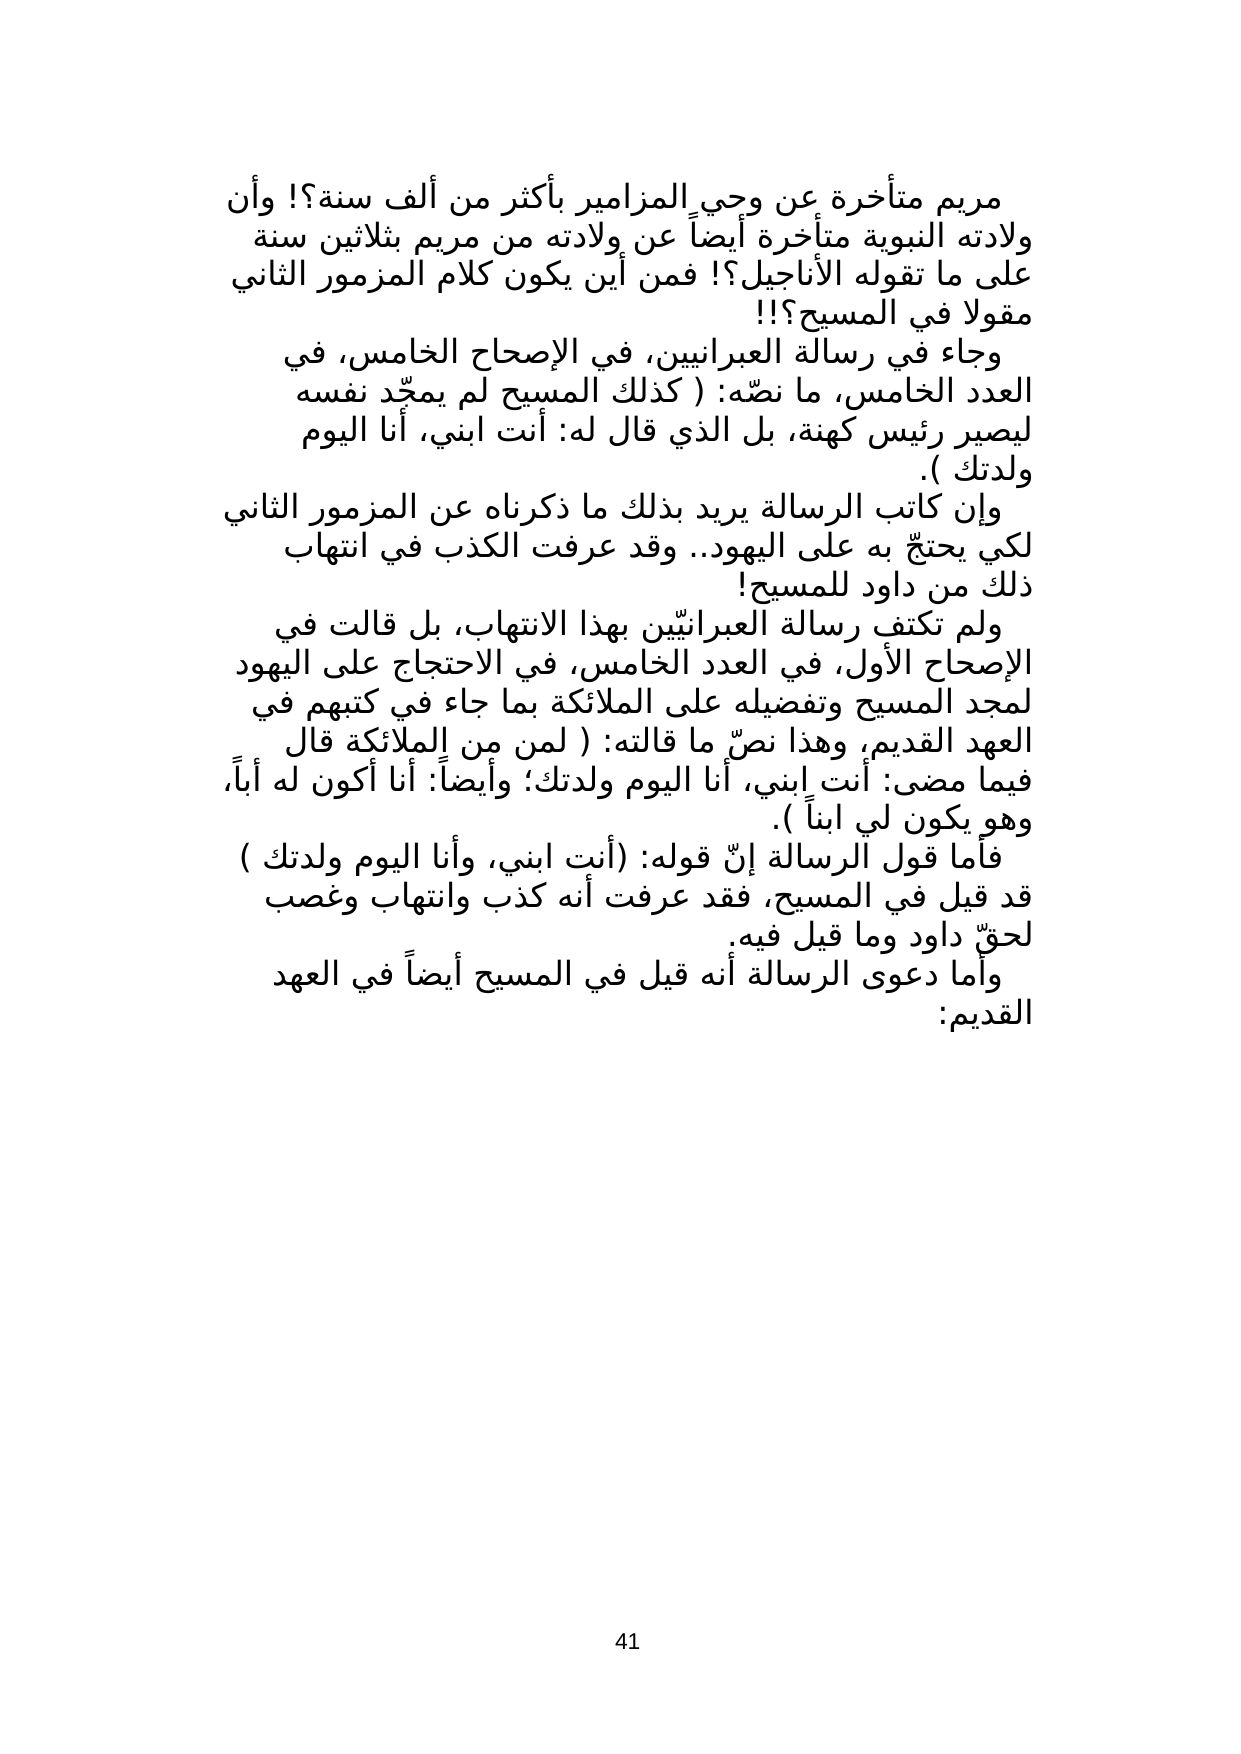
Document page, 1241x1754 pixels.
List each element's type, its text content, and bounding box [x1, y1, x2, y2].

text وإن كاتب الرسالة يريد بذلك ما ذكرناه عن المزمور الثاني لكي يحتجّ به على اليهود.. وقد عرفت الكذب في انتهاب ذلك من داود للمسيح! [222, 488, 1033, 604]
text فأما قول الرسالة إنّ قوله: (أنت ابني، وأنا اليوم ولدتك ) قد قيل في المسيح، فقد عرفت أنه كذب وانتهاب وغصب لحقّ داود وما قيل فيه. [222, 838, 1033, 954]
text مريم متأخرة عن وحي المزامير بأكثر من ألف سنة؟! وأن ولادته النبوية متأخرة أيضاً عن ولادته من مريم بثلاثين سنة على ما تقوله الأناجيل؟! فمن أين يكون كلام المزمور الثاني مقولا في المسيح؟!! [222, 177, 1033, 333]
text ولم تكتف رسالة العبرانيّين بهذا الانتهاب، بل قالت في الإصحاح الأول، في العدد الخامس، في الاحتجاج على اليهود لمجد المسيح وتفضيله على الملائكة بما جاء في كتبهم في العهد القديم، وهذا نصّ ما قالته: ( لمن من الملائكة قال فيما مضى: أنت ابني، أنا اليوم ولدتك؛ وأيضاً: أنا أكون له أباً، وهو يكون لي ابناً ). [222, 604, 1033, 838]
text وجاء في رسالة العبرانيين، في الإصحاح الخامس، في العدد الخامس، ما نصّه: ( كذلك المسيح لم يمجّد نفسه ليصير رئيس كهنة، بل الذي قال له: أنت ابني، أنا اليوم ولدتك ). [222, 333, 1033, 488]
text وأما دعوى الرسالة أنه قيل في المسيح أيضاً في العهد القديم: [222, 954, 1033, 1032]
